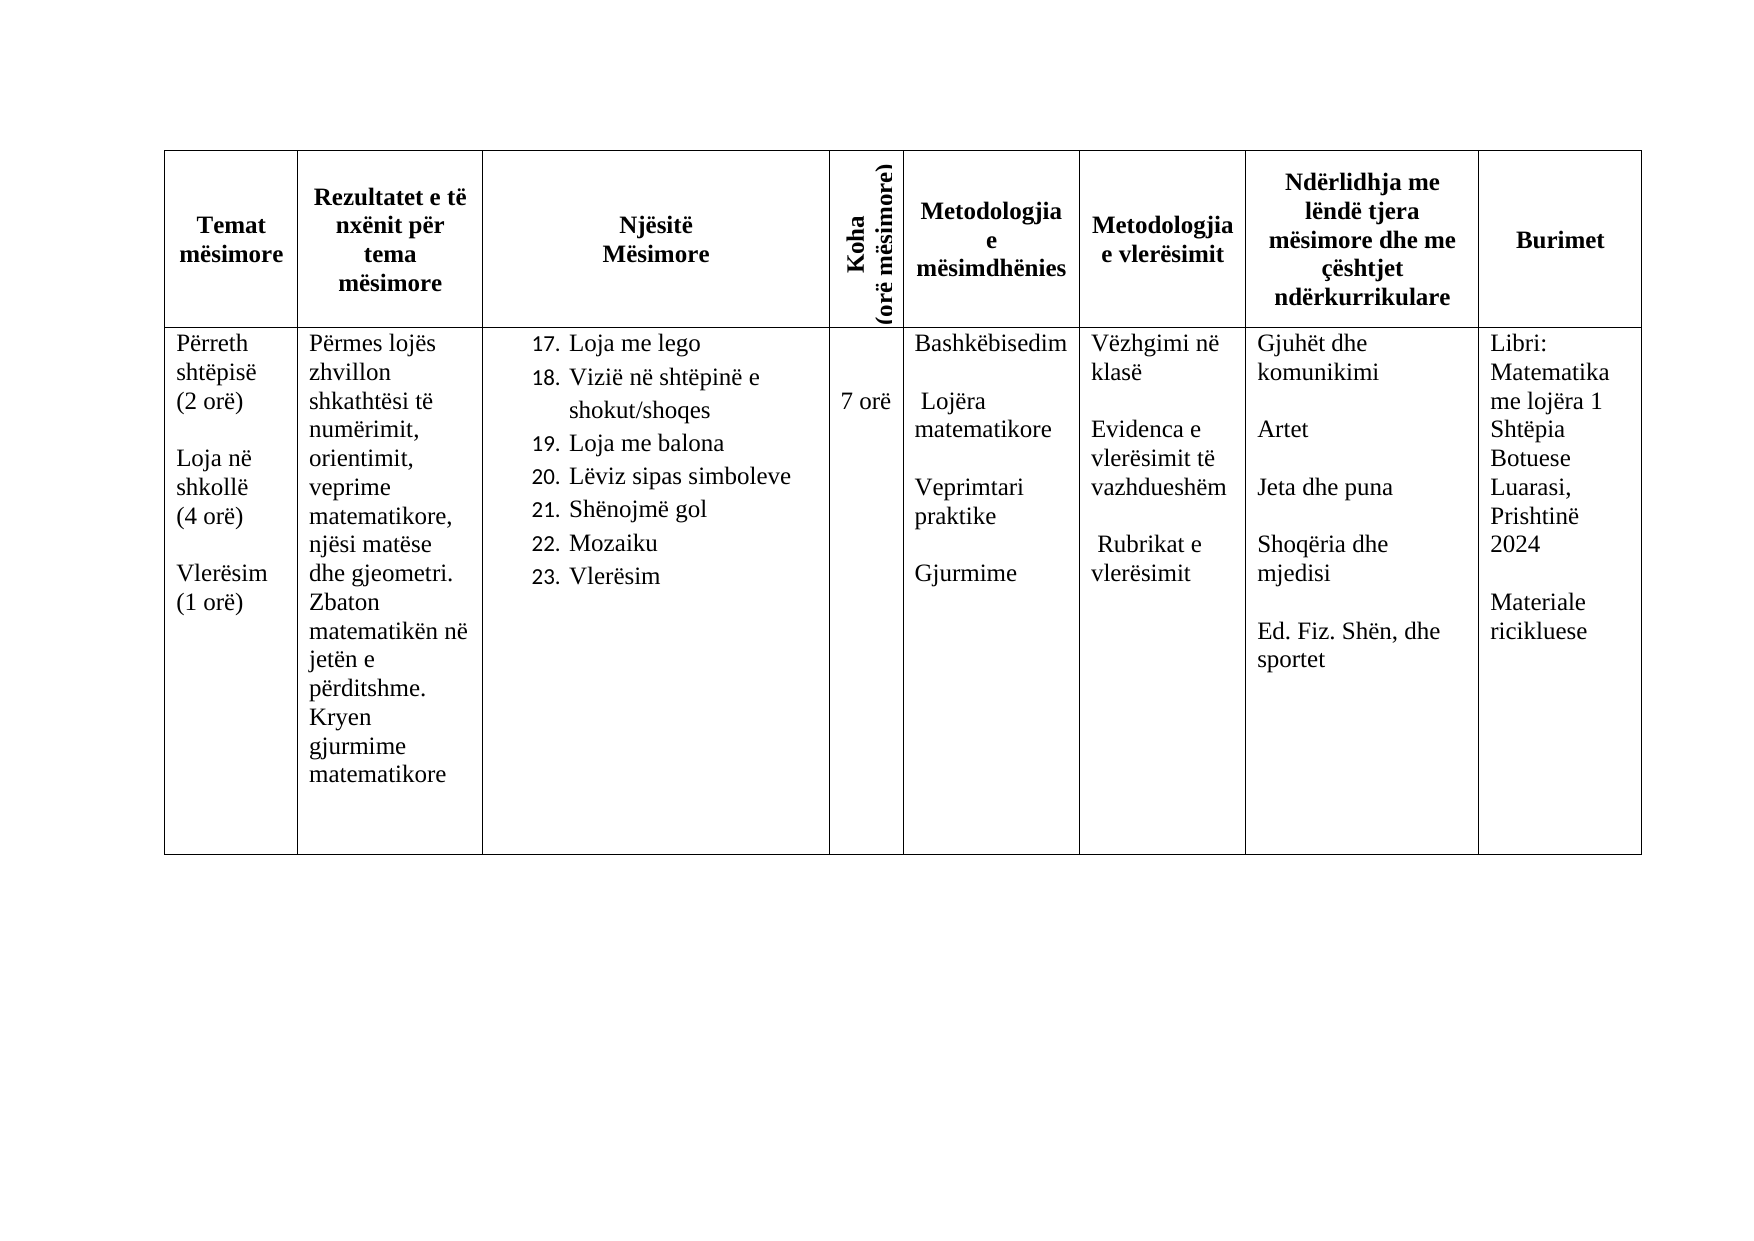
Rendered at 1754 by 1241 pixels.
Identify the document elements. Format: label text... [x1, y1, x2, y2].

table_cell Vëzhgimi në klasë Evidenca e vlerësimit të vazhdueshëm Rubrikat e vlerësimit [1080, 328, 1245, 854]
table_cell Përreth shtëpisë (2 orë) Loja në shkollë (4 orë) Vlerësim (1 orë) [165, 328, 297, 854]
table_header Metodologjia e vlerësimit [1080, 151, 1245, 327]
table_header Rezultatet e të nxënit për tema mësimore [298, 151, 482, 327]
table_cell 7 orë [830, 328, 903, 854]
table_header Ndërlidhja me lëndë tjera mësimore dhe me çështjet ndërkurrikulare [1246, 151, 1478, 327]
table_header Njësitë Mësimore [483, 151, 829, 327]
table_header Temat mësimore [165, 151, 297, 327]
table_header Metodologjia e mësimdhënies [904, 151, 1079, 327]
table_header Burimet [1479, 151, 1641, 327]
table_cell Përmes lojës zhvillon shkathtësi të numërimit, orientimit, veprime matematikore, njësi matëse dhe gjeometri. Zbaton matematikën në jetën e përditshme. Kryen gjurmime matematikore [298, 328, 482, 854]
table_header Koha (orë mësimore) [830, 151, 903, 327]
table_cell Bashkëbisedim Lojëra matematikore Veprimtari praktike Gjurmime [904, 328, 1079, 854]
table_cell Gjuhët dhe komunikimi Artet Jeta dhe puna Shoqëria dhe mjedisi Ed. Fiz. Shën, dhe sportet [1246, 328, 1478, 854]
table_cell Libri: Matematika me lojëra 1 Shtëpia Botuese Luarasi, Prishtinë 2024 Materiale ricikluese [1479, 328, 1641, 854]
table_cell Loja me lego Vizië në shtëpinë e shokut/shoqes Loja me balona Lëviz sipas simboleve Shënojmë gol Mozaiku Vlerësim [483, 328, 829, 854]
